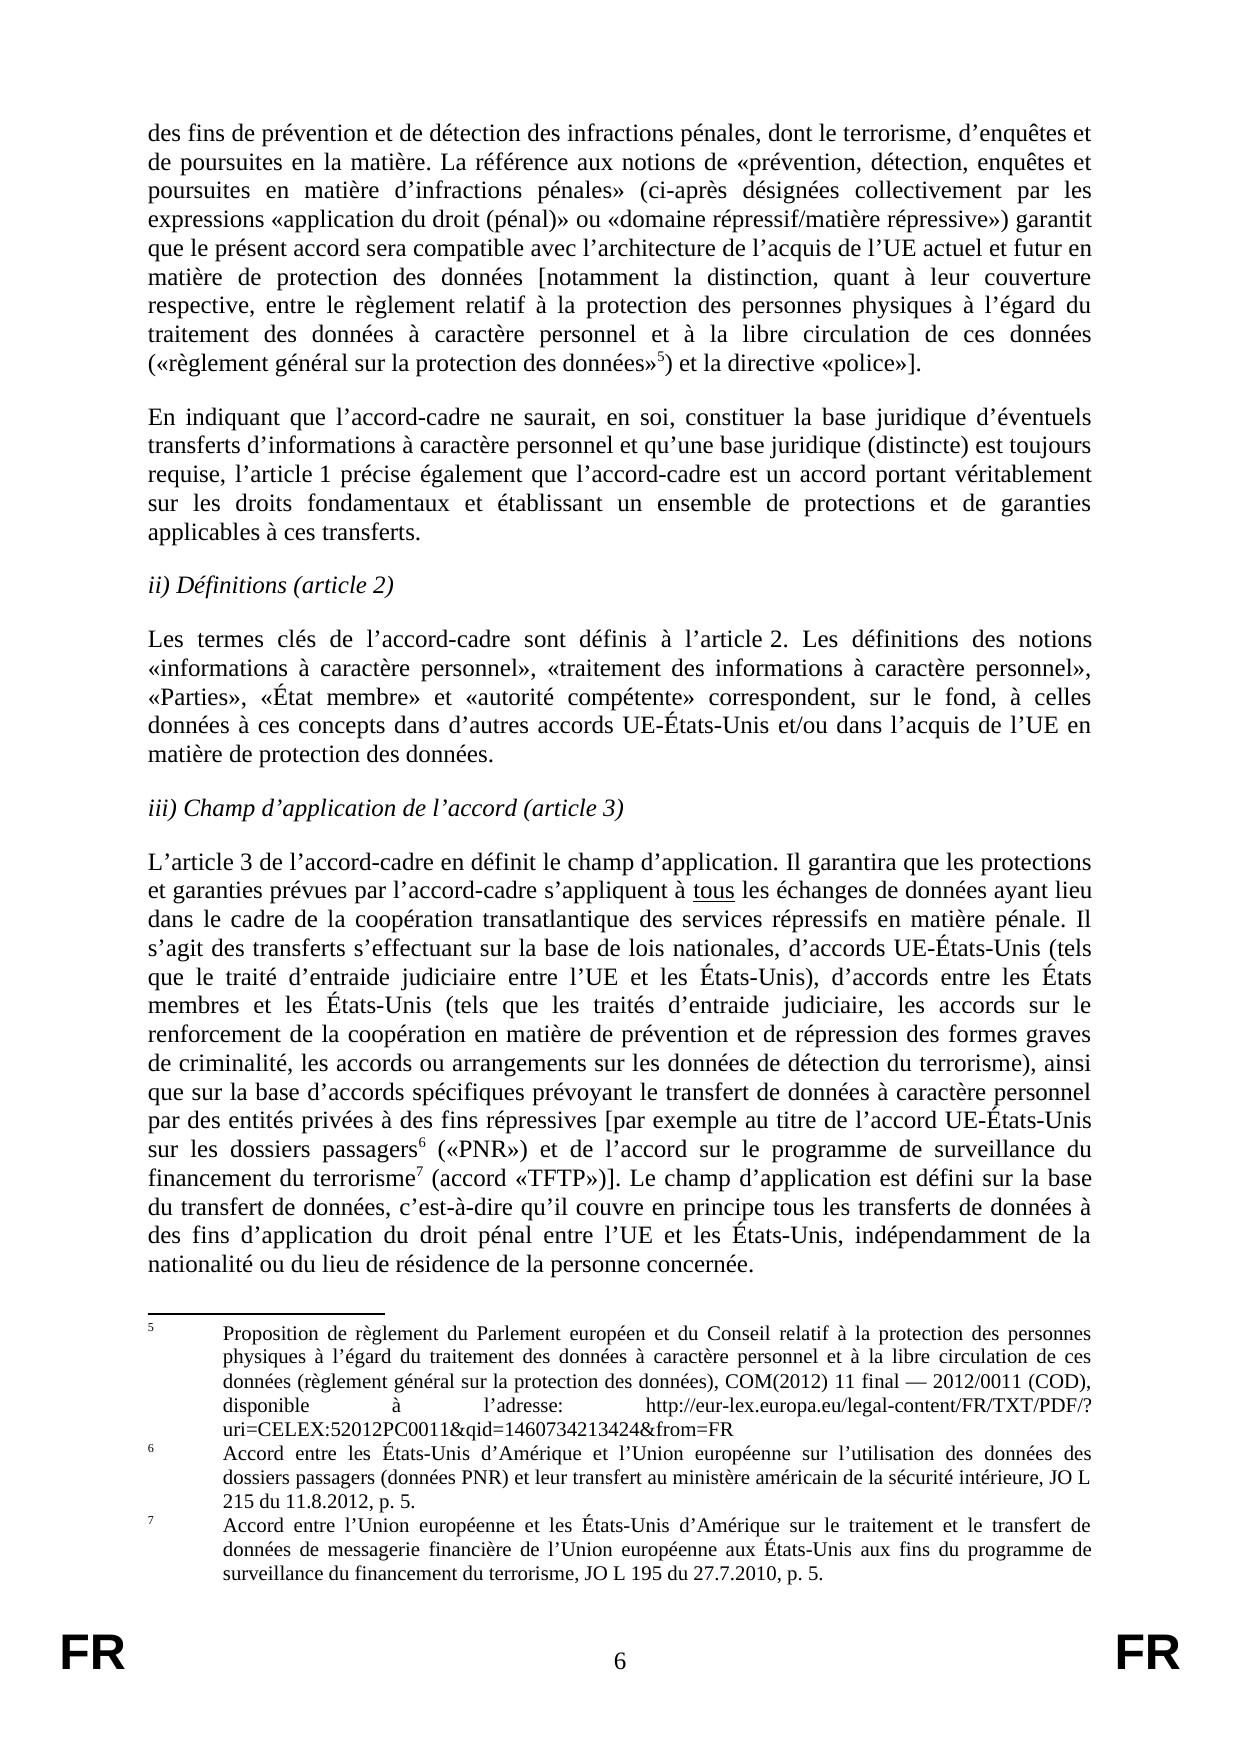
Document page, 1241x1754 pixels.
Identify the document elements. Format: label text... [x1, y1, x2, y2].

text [148, 118, 1093, 377]
text L’article 3 de l’accord-cadre en définit le champ d’application. Il garantira que les protections et garanties prévues par l’accord-cadre s’appliquent à tous les échanges de données ayant lieu dans le cadre de la coopération transatlantique des services répressifs en matière pénale. Il s’agit des transferts s’effectuant sur la base de lois nationales, d’accords UE-États-Unis (tels que le traité d’entraide judiciaire entre l’UE et les États-Unis), d’accords entre les États membres et les États-Unis (tels que les traités d’entraide judiciaire, les accords sur le renforcement de la coopération en matière de prévention et de répression des formes graves de criminalité, les accords ou arrangements sur les données de détection du terrorisme), ainsi que sur la base d’accords spécifiques prévoyant le transfert de données à caractère personnel par des entités privées à des fins répressives [par exemple au titre de l’accord UE-États-Unis sur les dossiers passagers («PNR») et de l’accord sur le programme de surveillance du financement du terrorisme (accord «TFTP»)]. Le champ d’application est défini sur la base du transfert de données, c’est-à-dire qu’il couvre en principe tous les transferts de données à des fins d’application du droit pénal entre l’UE et les États-Unis, indépendamment de la nationalité ou du lieu de résidence de la personne concernée. [148, 847, 1093, 1278]
text iii) Champ d’application de l’accord (article 3) [148, 793, 1093, 822]
text ii) Définitions (article 2) [148, 571, 1093, 599]
text Les termes clés de l’accord-cadre sont définis à l’article 2. Les définitions des notions «informations à caractère personnel», «traitement des informations à caractère personnel», «Parties», «État membre» et «autorité compétente» correspondent, sur le fond, à celles données à ces concepts dans d’autres accords UE-États-Unis et/ou dans l’acquis de l’UE en matière de protection des données. [148, 624, 1093, 768]
text En indiquant que l’accord-cadre ne saurait, en soi, constituer la base juridique d’éventuels transferts d’informations à caractère personnel et qu’une base juridique (distincte) est toujours requise, l’article 1 précise également que l’accord-cadre est un accord portant véritablement sur les droits fondamentaux et établissant un ensemble de protections et de garanties applicables à ces transferts. [148, 402, 1093, 546]
